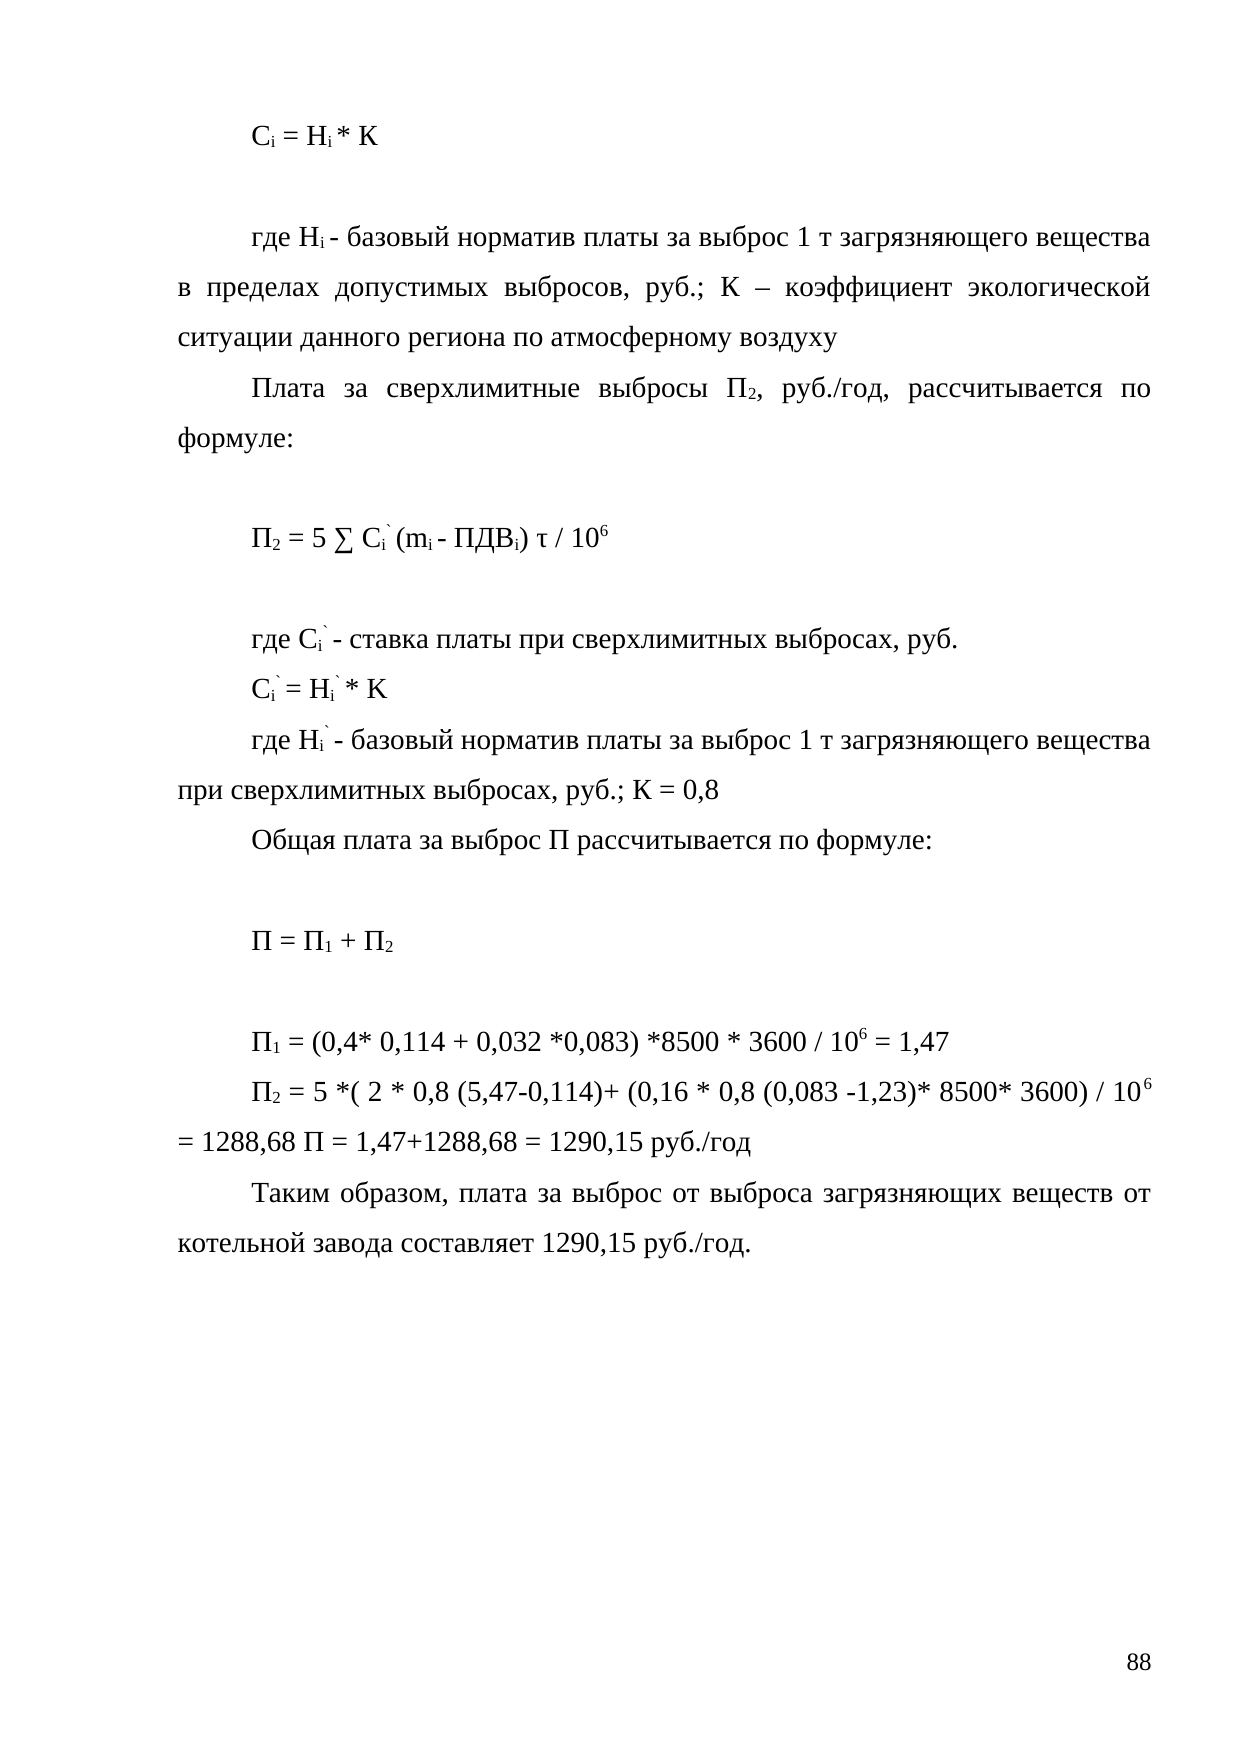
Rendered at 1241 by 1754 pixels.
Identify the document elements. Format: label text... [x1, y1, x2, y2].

text П = П1 + П2 [177, 923, 1152, 957]
text П2 = 5 *( 2 * 0,8 (5,47-0,114)+ (0,16 * 0,8 (0,083 -1,23)* 8500* 3600) / 106 = 1288,68 П = 1,47+1288,68 = 1290,15 руб./год [177, 1074, 1152, 1158]
text Плата за сверхлимитные выбросы П2, руб./год, рассчитывается по формуле: [177, 370, 1152, 453]
text Сi = Нi * К [177, 118, 1152, 152]
text Сi` = Нi` * K [177, 672, 1152, 705]
text где Нi` - базовый норматив платы за выброс 1 т загрязняющего вещества при сверхлимитных выбросах, руб.; К = 0,8 [177, 722, 1152, 806]
text П1 = (0,4* 0,114 + 0,032 *0,083) *8500 * 3600 / 106 = 1,47 [177, 1024, 1152, 1057]
text П2 = 5 ∑ Сi` (mi - ПДВi) τ / 106 [177, 521, 1152, 554]
text Таким образом, плата за выброс от выброса загрязняющих веществ от котельной завода составляет 1290,15 руб./год. [177, 1175, 1152, 1258]
text Общая плата за выброс П рассчитывается по формуле: [177, 822, 1152, 856]
text где Сi` - ставка платы при сверхлимитных выбросах, руб. [177, 621, 1152, 655]
text где Нi - базовый норматив платы за выброс 1 т загрязняющего вещества в пределах допустимых выбросов, руб.; К – коэффициент экологической ситуации данного региона по атмосферному воздуху [177, 219, 1152, 353]
